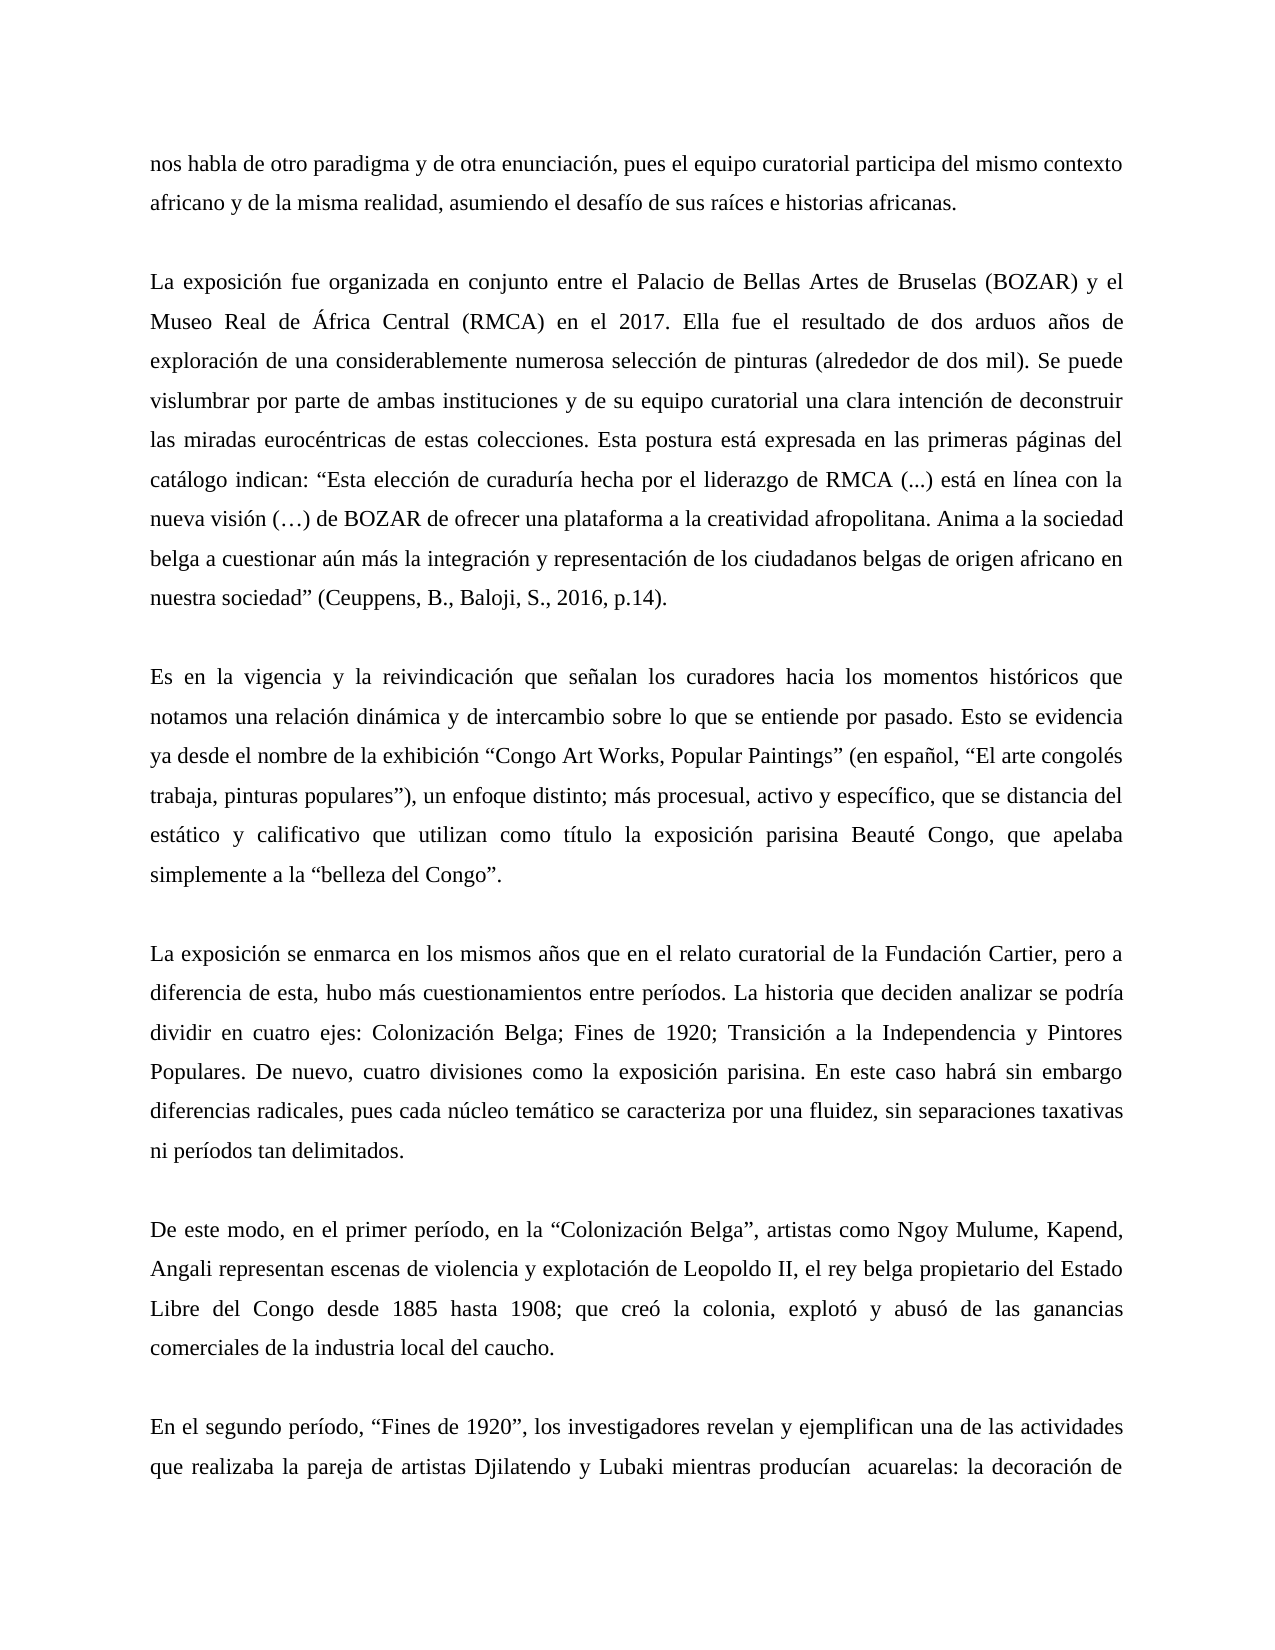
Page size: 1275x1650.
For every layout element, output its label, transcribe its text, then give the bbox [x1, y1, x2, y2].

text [150, 150, 1125, 216]
text La exposición fue organizada en conjunto entre el Palacio de Bellas Artes de Bruselas (BOZAR) y el Museo Real de África Central (RMCA) en el 2017. Ella fue el resultado de dos arduos años de exploración de una considerablemente numerosa selección de pinturas (alrededor de dos mil). Se puede vislumbrar por parte de ambas instituciones y de su equipo curatorial una clara intención de deconstruir las miradas eurocéntricas de estas colecciones. Esta postura está expresada en las primeras páginas del catálogo indican: “Esta elección de curaduría hecha por el liderazgo de RMCA (...) está en línea con la nueva visión (…) de BOZAR de ofrecer una plataforma a la creatividad afropolitana. Anima a la sociedad belga a cuestionar aún más la integración y representación de los ciudadanos belgas de origen africano en nuestra sociedad” (Ceuppens, B., Baloji, S., 2016, p.14). [150, 268, 1125, 611]
text De este modo, en el primer período, en la “Colonización Belga”, artistas como Ngoy Mulume, Kapend, Angali representan escenas de violencia y explotación de Leopoldo II, el rey belga propietario del Estado Libre del Congo desde 1885 hasta 1908; que creó la colonia, explotó y abusó de las ganancias comerciales de la industria local del caucho. [150, 1216, 1125, 1361]
text Es en la vigencia y la reivindicación que señalan los curadores hacia los momentos históricos que notamos una relación dinámica y de intercambio sobre lo que se entiende por pasado. Esto se evidencia ya desde el nombre de la exhibición “Congo Art Works, Popular Paintings” (en español, “El arte congolés trabaja, pinturas populares”), un enfoque distinto; más procesual, activo y específico, que se distancia del estático y calificativo que utilizan como título la exposición parisina Beauté Congo, que apelaba simplemente a la “belleza del Congo”. [150, 663, 1125, 887]
text La exposición se enmarca en los mismos años que en el relato curatorial de la Fundación Cartier, pero a diferencia de esta, hubo más cuestionamientos entre períodos. La historia que deciden analizar se podría dividir en cuatro ejes: Colonización Belga; Fines de 1920; Transición a la Independencia y Pintores Populares. De nuevo, cuatro divisiones como la exposición parisina. En este caso habrá sin embargo diferencias radicales, pues cada núcleo temático se caracteriza por una fluidez, sin separaciones taxativas ni períodos tan delimitados. [150, 939, 1125, 1163]
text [150, 1413, 1125, 1479]
